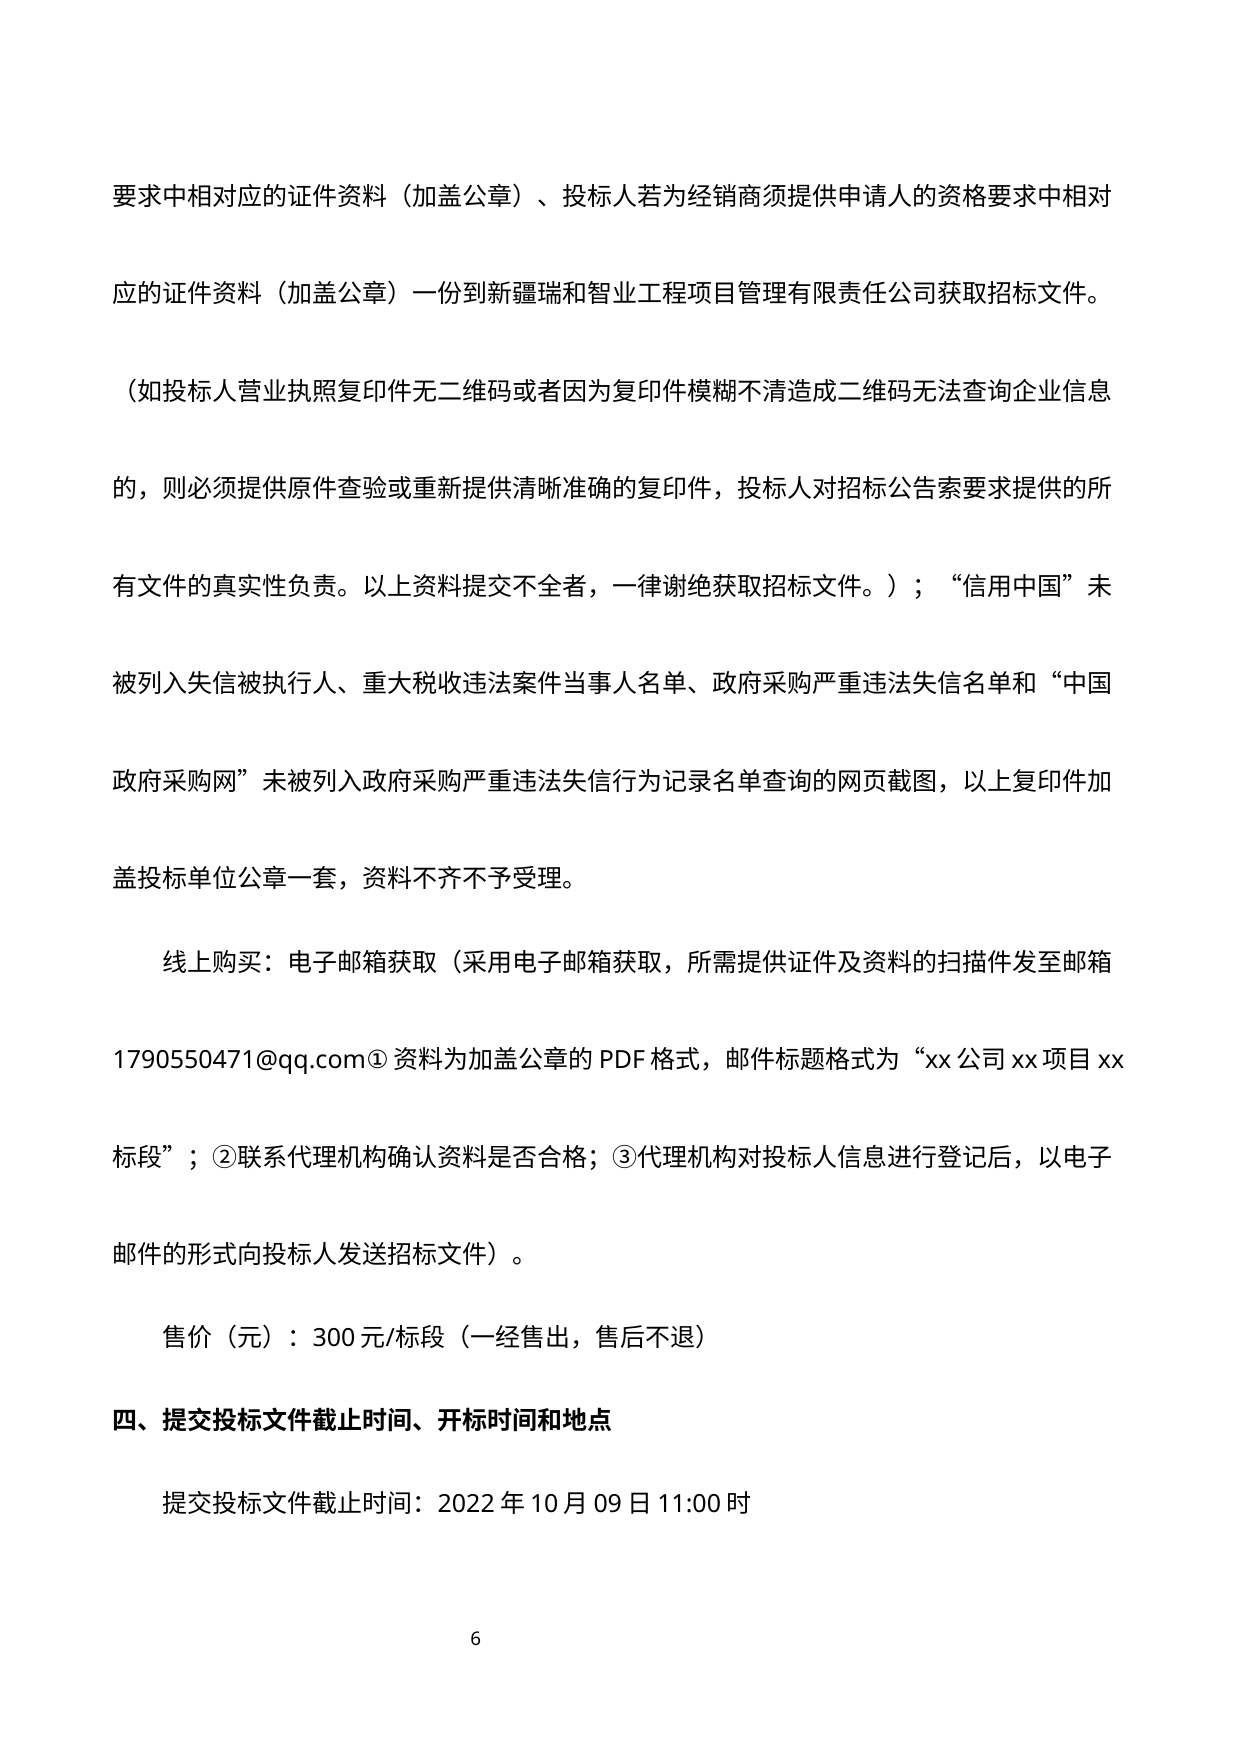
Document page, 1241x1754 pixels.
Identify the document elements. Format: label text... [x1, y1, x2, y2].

text 提交投标文件截止时间：2022年10月09日11:00时 [112, 1469, 1128, 1534]
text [112, 162, 1128, 909]
text 售价（元）：300元/标段（一经售出，售后不退） [112, 1303, 1128, 1368]
text 四、提交投标文件截止时间、开标时间和地点 [112, 1386, 1128, 1451]
text 线上购买：电子邮箱获取（采用电子邮箱获取，所需提供证件及资料的扫描件发至邮箱1790550471@qq.com①资料为加盖公章的PDF格式，邮件标题格式为“xx公司xx项目xx标段”；②联系代理机构确认资料是否合格；③代理机构对投标人信息进行登记后，以电子邮件的形式向投标人发送招标文件）。 [112, 928, 1128, 1285]
